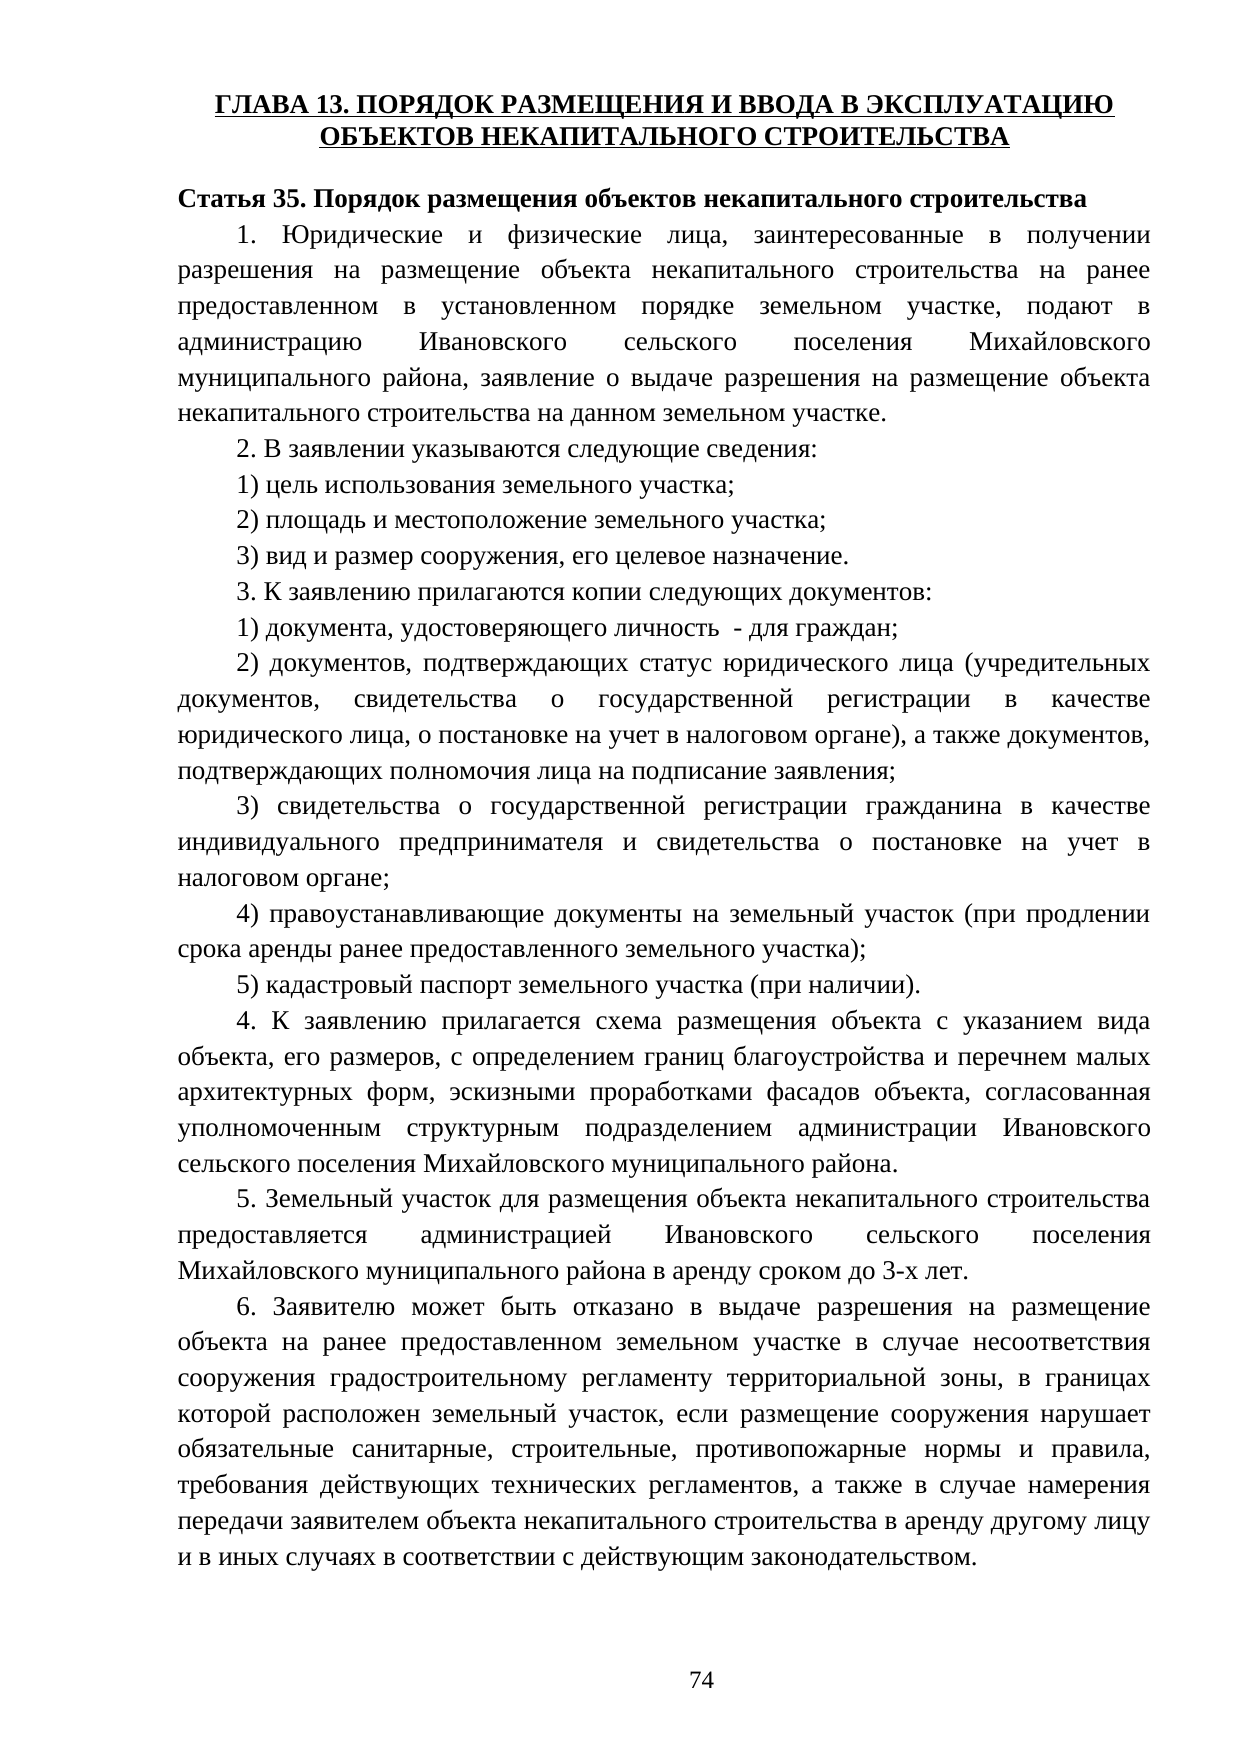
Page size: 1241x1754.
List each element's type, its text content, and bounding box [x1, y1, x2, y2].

text 2. В заявлении указываются следующие сведения: [177, 432, 1152, 463]
text 6. Заявителю может быть отказано в выдаче разрешения на размещение объекта на ранее предоставленном земельном участке в случае несоответствия сооружения градостроительному регламенту территориальной зоны, в границах которой расположен земельный участок, если размещение сооружения нарушает обязательные санитарные, строительные, противопожарные нормы и правила, требования действующих технических регламентов, а также в случае намерения передачи заявителем объекта некапитального строительства в аренду другому лицу и в иных случаях в соответствии с действующим законодательством. [177, 1290, 1152, 1571]
text ГЛАВА 13. ПОРЯДОК РАЗМЕЩЕНИЯ И ВВОДА В ЭКСПЛУАТАЦИЮ ОБЪЕКТОВ НЕКАПИТАЛЬНОГО СТРОИТЕЛЬСТВА [177, 89, 1152, 151]
subtitle Статья 35. Порядок размещения объектов некапитального строительства [177, 182, 1152, 213]
text 2) документов, подтверждающих статус юридического лица (учредительных документов, свидетельства о государственной регистрации в качестве юридического лица, о постановке на учет в налоговом органе), а также документов, подтверждающих полномочия лица на подписание заявления; [177, 647, 1152, 785]
text 1. Юридические и физические лица, заинтересованные в получении разрешения на размещение объекта некапитального строительства на ранее предоставленном в установленном порядке земельном участке, подают в администрацию Ивановского сельского поселения Михайловского муниципального района, заявление о выдаче разрешения на размещение объекта некапитального строительства на данном земельном участке. [177, 218, 1152, 428]
text 3) свидетельства о государственной регистрации гражданина в качестве индивидуального предпринимателя и свидетельства о постановке на учет в налоговом органе; [177, 789, 1152, 892]
text 2) площадь и местоположение земельного участка; [177, 504, 1152, 535]
text 5. Земельный участок для размещения объекта некапитального строительства предоставляется администрацией Ивановского сельского поселения Михайловского муниципального района в аренду сроком до 3-х лет. [177, 1182, 1152, 1285]
text 3) вид и размер сооружения, его целевое назначение. [177, 539, 1152, 571]
text 4) правоустанавливающие документы на земельный участок (при продлении срока аренды ранее предоставленного земельного участка); [177, 897, 1152, 963]
text 1) документа, удостоверяющего личность - для граждан; [177, 611, 1152, 642]
text 1) цель использования земельного участка; [177, 468, 1152, 499]
text 4. К заявлению прилагается схема размещения объекта с указанием вида объекта, его размеров, с определением границ благоустройства и перечнем малых архитектурных форм, эскизными проработками фасадов объекта, согласованная уполномоченным структурным подразделением администрации Ивановского сельского поселения Михайловского муниципального района. [177, 1004, 1152, 1178]
text 3. К заявлению прилагаются копии следующих документов: [177, 575, 1152, 606]
text 5) кадастровый паспорт земельного участка (при наличии). [177, 968, 1152, 999]
